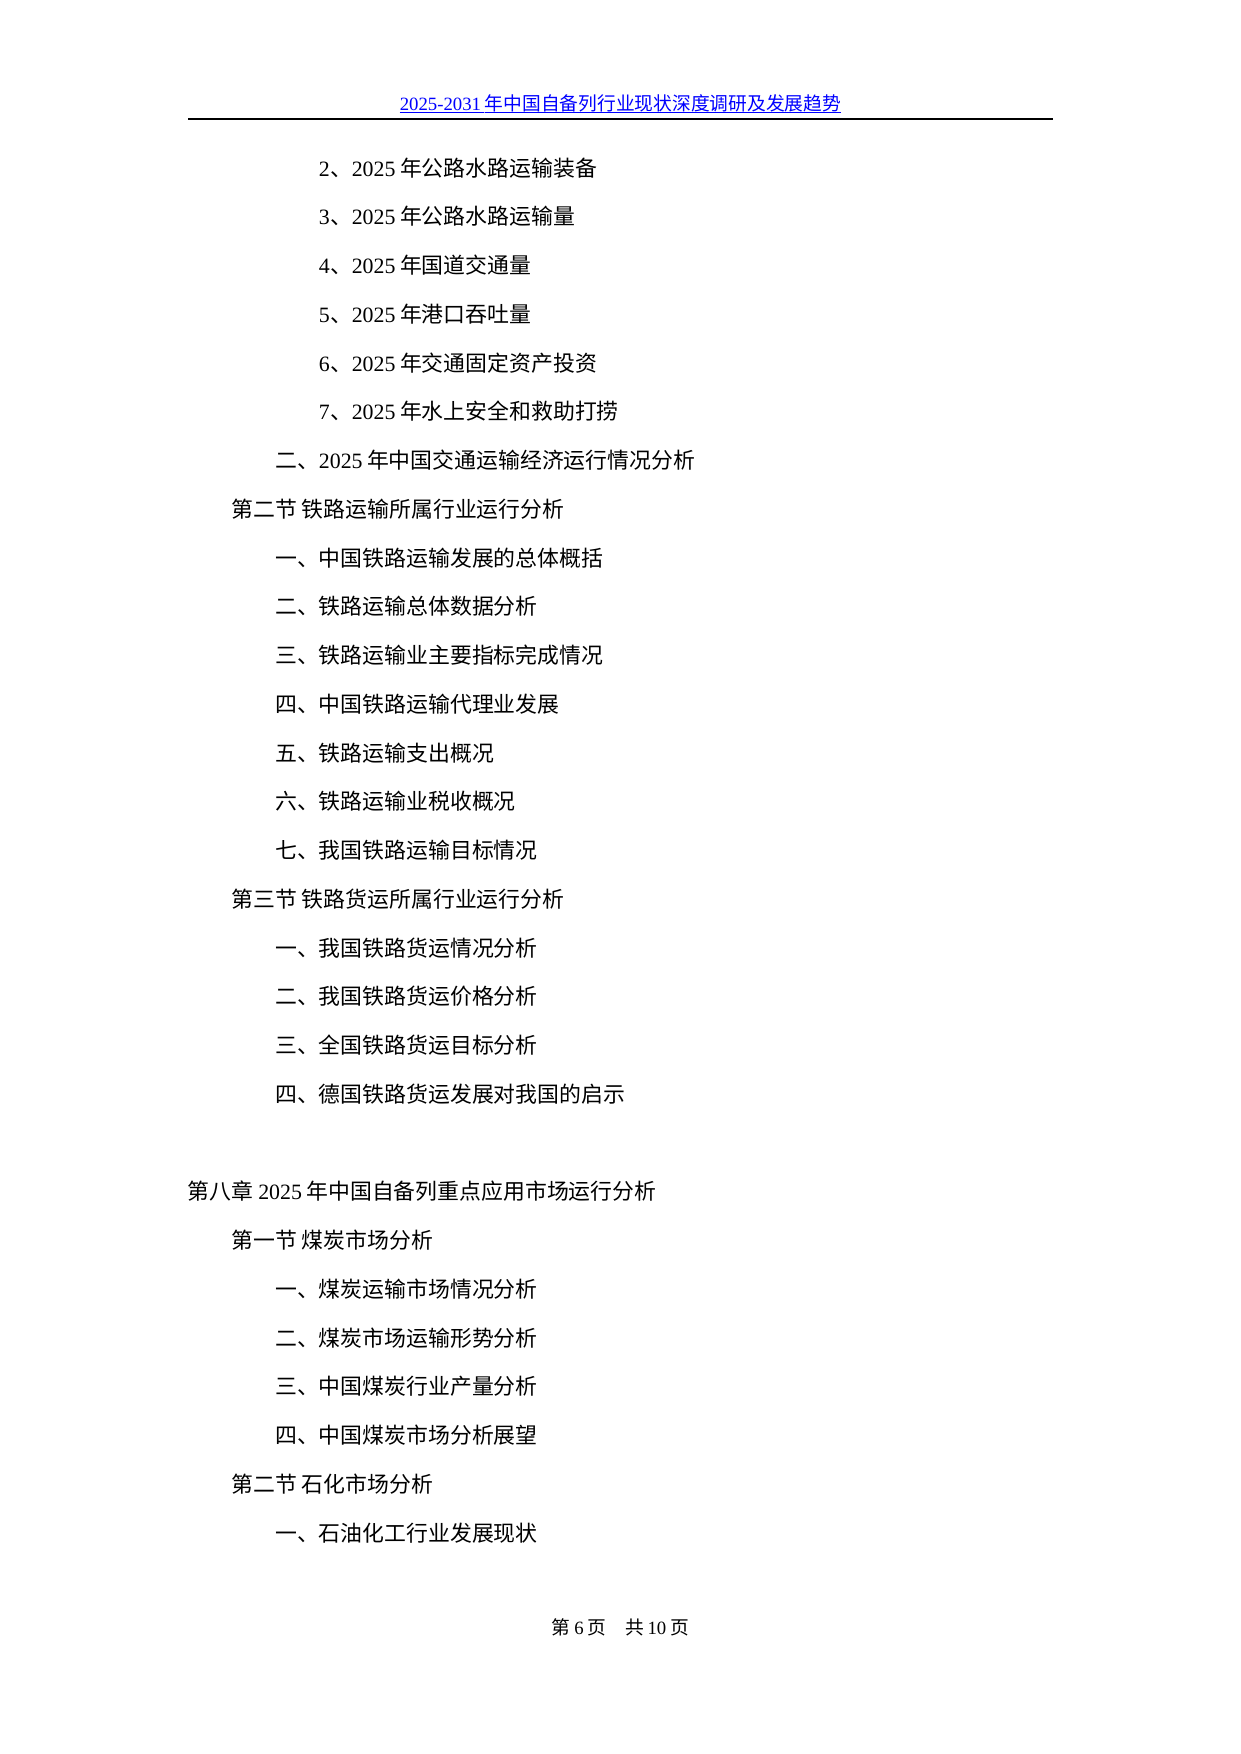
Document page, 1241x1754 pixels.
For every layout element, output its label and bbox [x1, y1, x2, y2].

text [187, 150, 1053, 1548]
